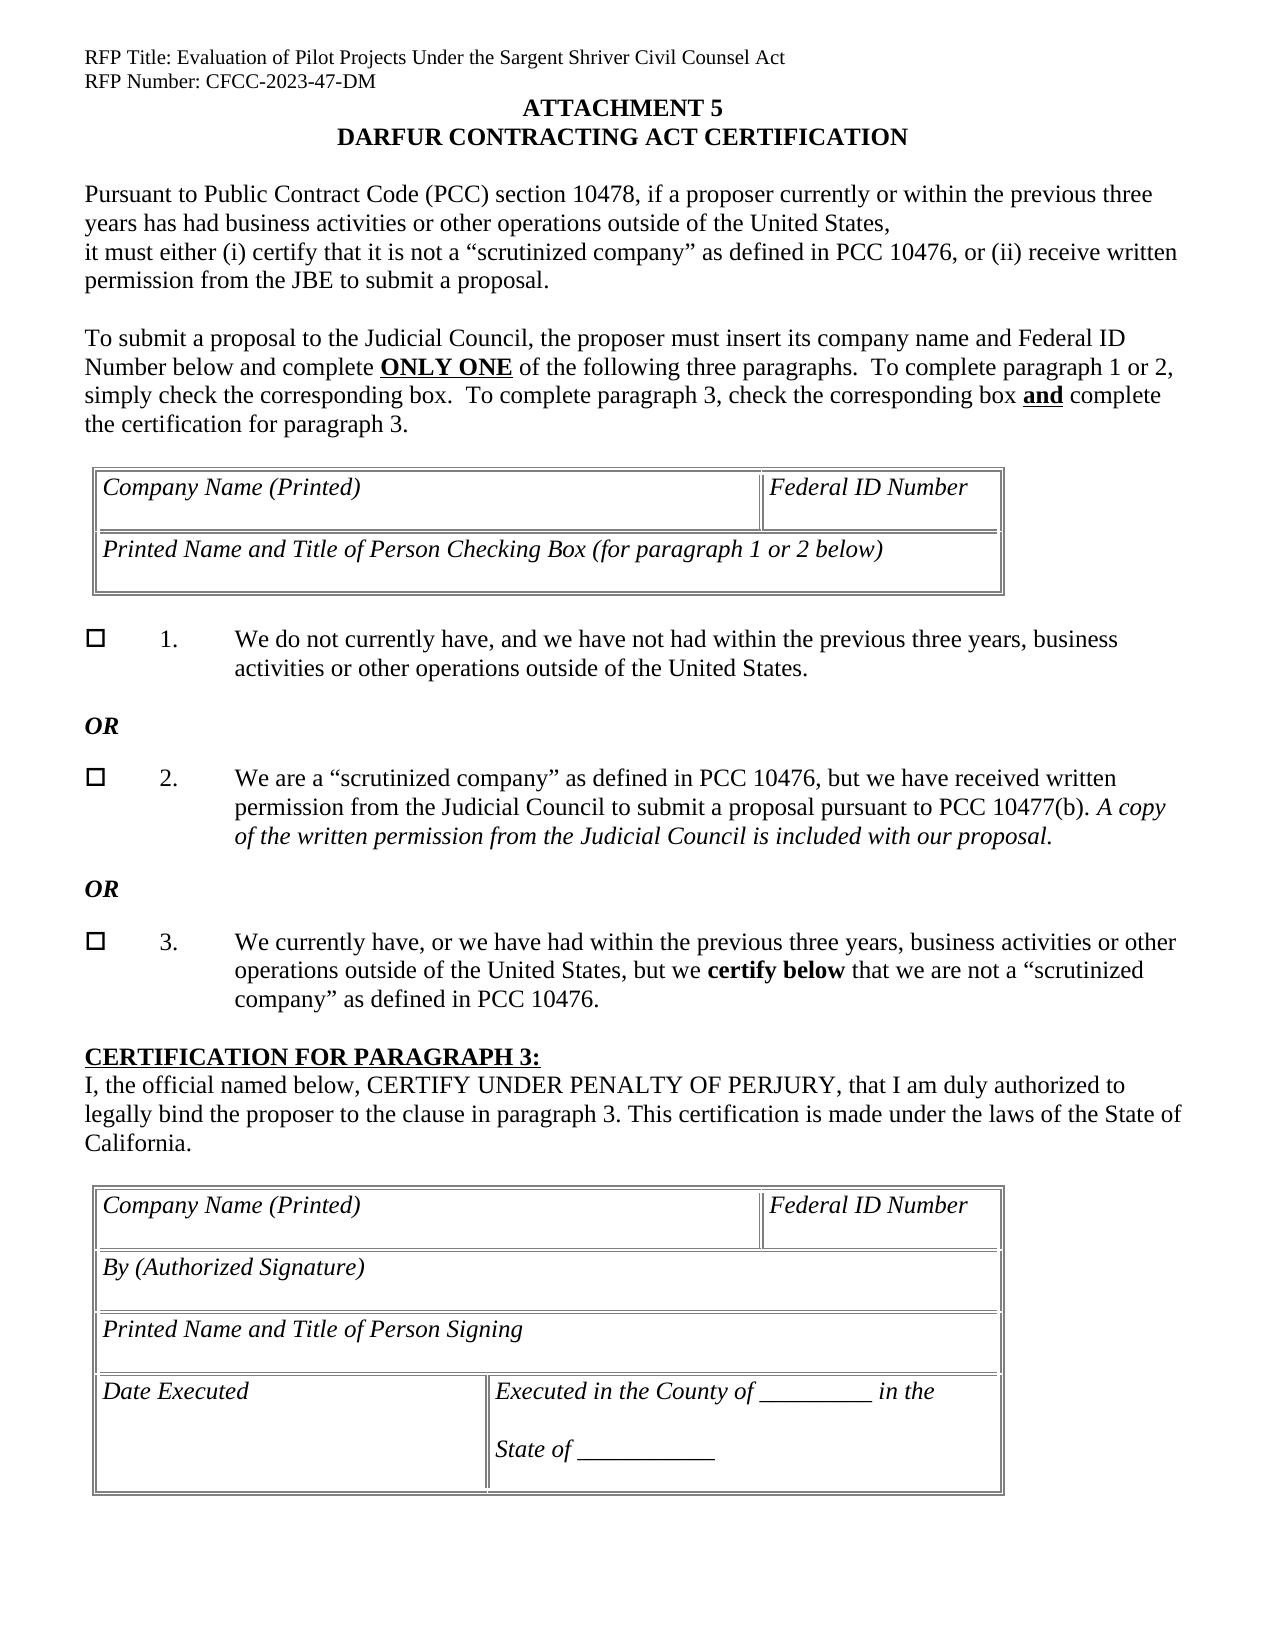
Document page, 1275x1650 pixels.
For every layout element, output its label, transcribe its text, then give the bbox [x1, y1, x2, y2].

text it must either (i) certify that it is not a “scrutinized company” as defined in PCC 10476, or (ii) receive written permission from the JBE to submit a proposal. [84, 237, 1191, 294]
text I, the official named below, CERTIFY UNDER PENALTY OF PERJURY, that I am duly authorized to legally bind the proposer to the clause in paragraph 3. This certification is made under the laws of the State of California. [84, 1070, 1191, 1157]
table_header Company Name (Printed) [97, 472, 761, 529]
table_header Federal ID Number [761, 468, 1002, 529]
table_cell Executed in the County of _________ in the State of ___________ [487, 1372, 1002, 1491]
table_cell By (Authorized Signature) [95, 1248, 1002, 1309]
table_header Company Name (Printed) [97, 1190, 761, 1247]
subtitle darfur contracting act certification [84, 122, 1161, 151]
text 2. We are a “scrutinized company” as defined in PCC 10476, but we have received written permission from the Judicial Council to submit a proposal pursuant to PCC 10477(b). A copy of the written permission from the Judicial Council is included with our proposal. [84, 763, 1191, 850]
text 1. We do not currently have, and we have not had within the previous three years, business activities or other operations outside of the United States. [84, 624, 1191, 711]
text Pursuant to Public Contract Code (PCC) section 10478, if a proposer currently or within the previous three years has had business activities or other operations outside of the United States, [84, 179, 1191, 237]
table_cell Printed Name and Title of Person Checking Box (for paragraph 1 or 2 below) [95, 529, 1002, 591]
text OR [84, 874, 1191, 903]
text 3. We currently have, or we have had within the previous three years, business activities or other operations outside of the United States, but we certify below that we are not a “scrutinized company” as defined in PCC 10476. [84, 927, 1191, 1013]
table_header Federal ID Number [761, 1187, 1002, 1247]
subtitle ATTACHMENT 5 [84, 93, 1161, 122]
table_cell Date Executed [95, 1372, 487, 1491]
table_cell Printed Name and Title of Person Signing [95, 1310, 1002, 1372]
text To submit a proposal to the Judicial Council, the proposer must insert its company name and Federal ID Number below and complete ONLY ONE of the following three paragraphs. To complete paragraph 1 or 2, simply check the corresponding box. To complete paragraph 3, check the corresponding box and complete the certification for paragraph 3. [84, 323, 1191, 438]
text CERTIFICATION FOR PARAGRAPH 3: [84, 1042, 1191, 1070]
text OR [84, 711, 1191, 739]
